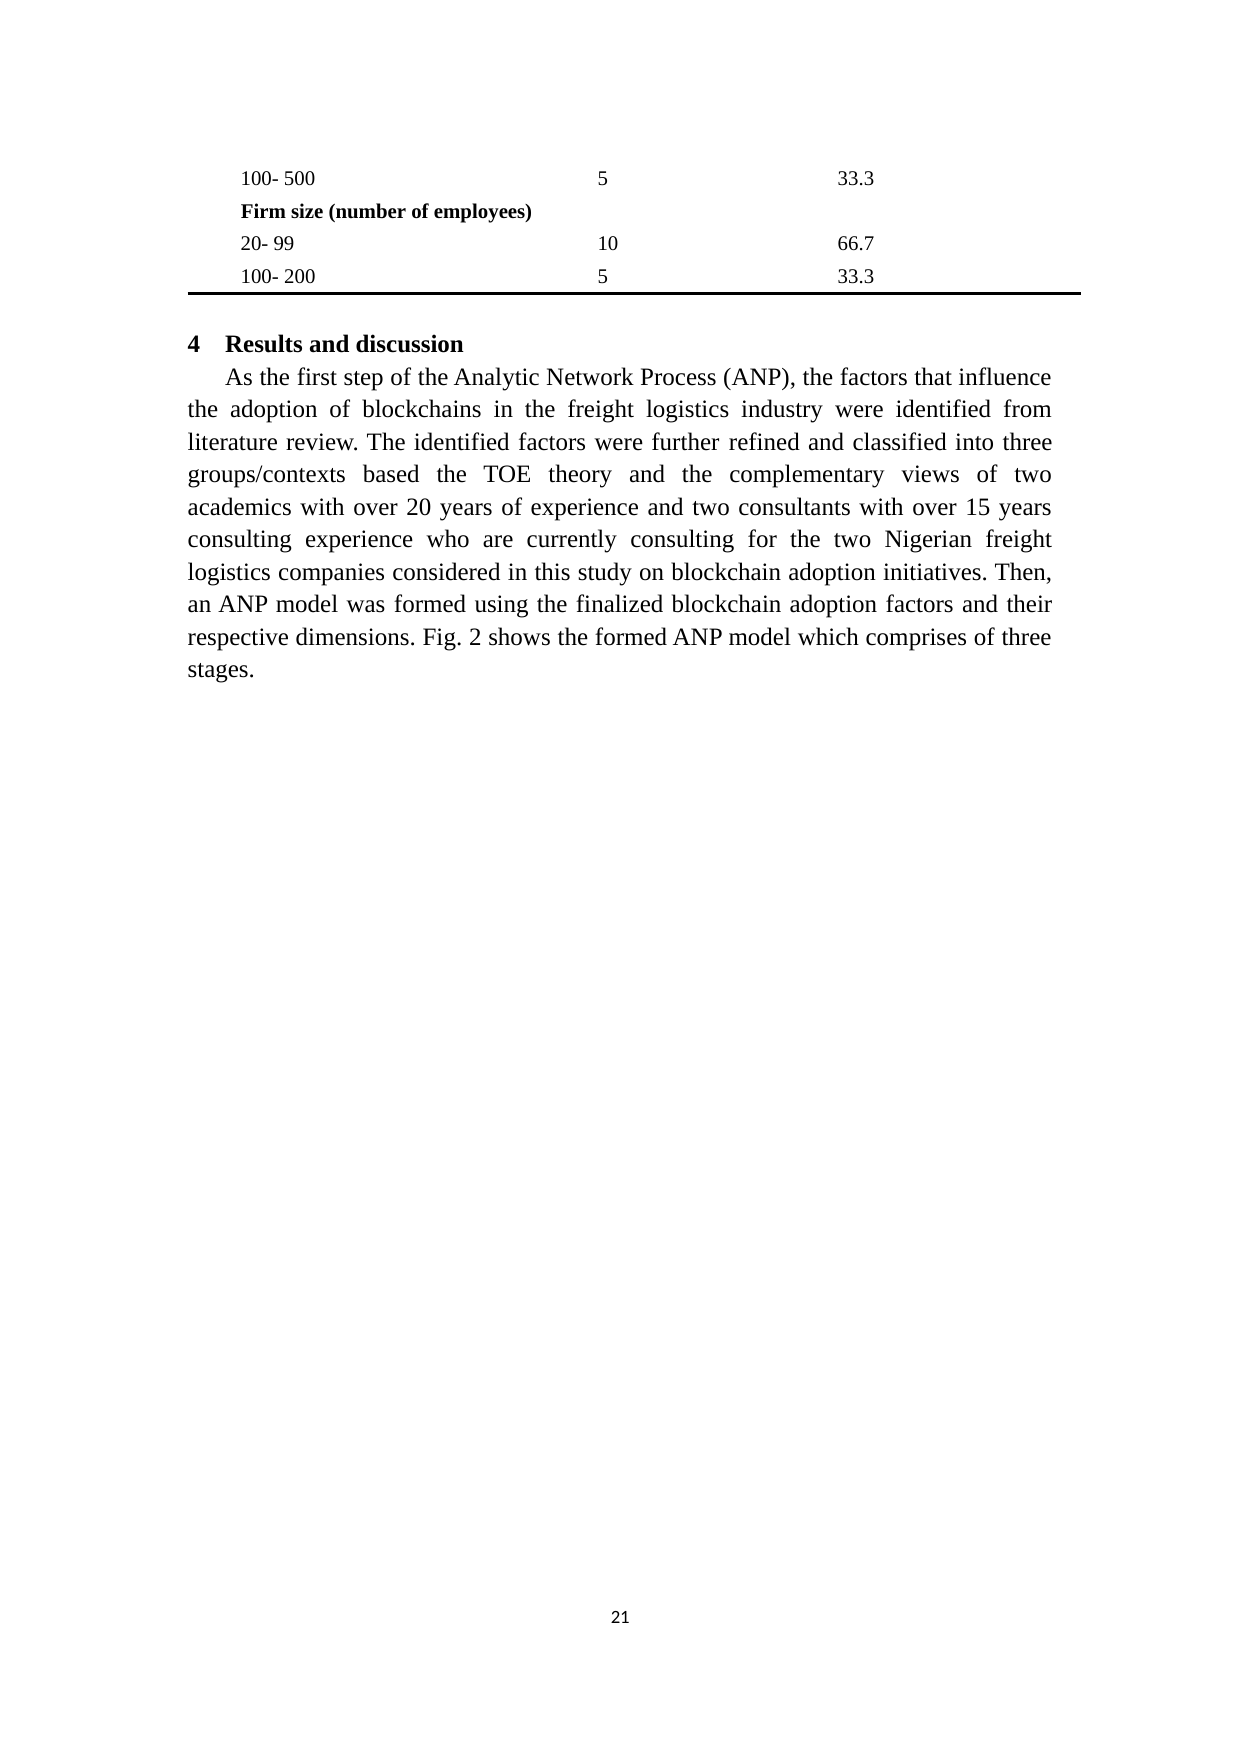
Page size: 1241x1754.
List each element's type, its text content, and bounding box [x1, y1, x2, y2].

table_cell 100- 200 [188, 260, 544, 292]
table_cell 20- 99 [188, 227, 544, 259]
table_cell 5 [544, 260, 784, 292]
table_cell 100- 500 [188, 162, 544, 194]
table_cell 66.7 [785, 227, 1081, 259]
table_cell 33.3 [785, 260, 1081, 292]
table_cell 33.3 [785, 162, 1081, 194]
text As the first step of the Analytic Network Process (ANP), the factors that influence the adoption of blockchains in the freight logistics industry were identified from literature review. The identified factors were further refined and classified into three groups/contexts based the TOE theory and the complementary views of two academics with over 20 years of experience and two consultants with over 15 years consulting experience who are currently consulting for the two Nigerian freight logistics companies considered in this study on blockchain adoption initiatives. Then, an ANP model was formed using the finalized blockchain adoption factors and their respective dimensions. Fig. 2 shows the formed ANP model which comprises of three stages. [187, 360, 1053, 685]
table_cell Firm size (number of employees) [188, 195, 784, 227]
list Results and discussion [187, 328, 1053, 360]
table_cell 5 [544, 162, 784, 194]
table_cell 10 [544, 227, 784, 259]
